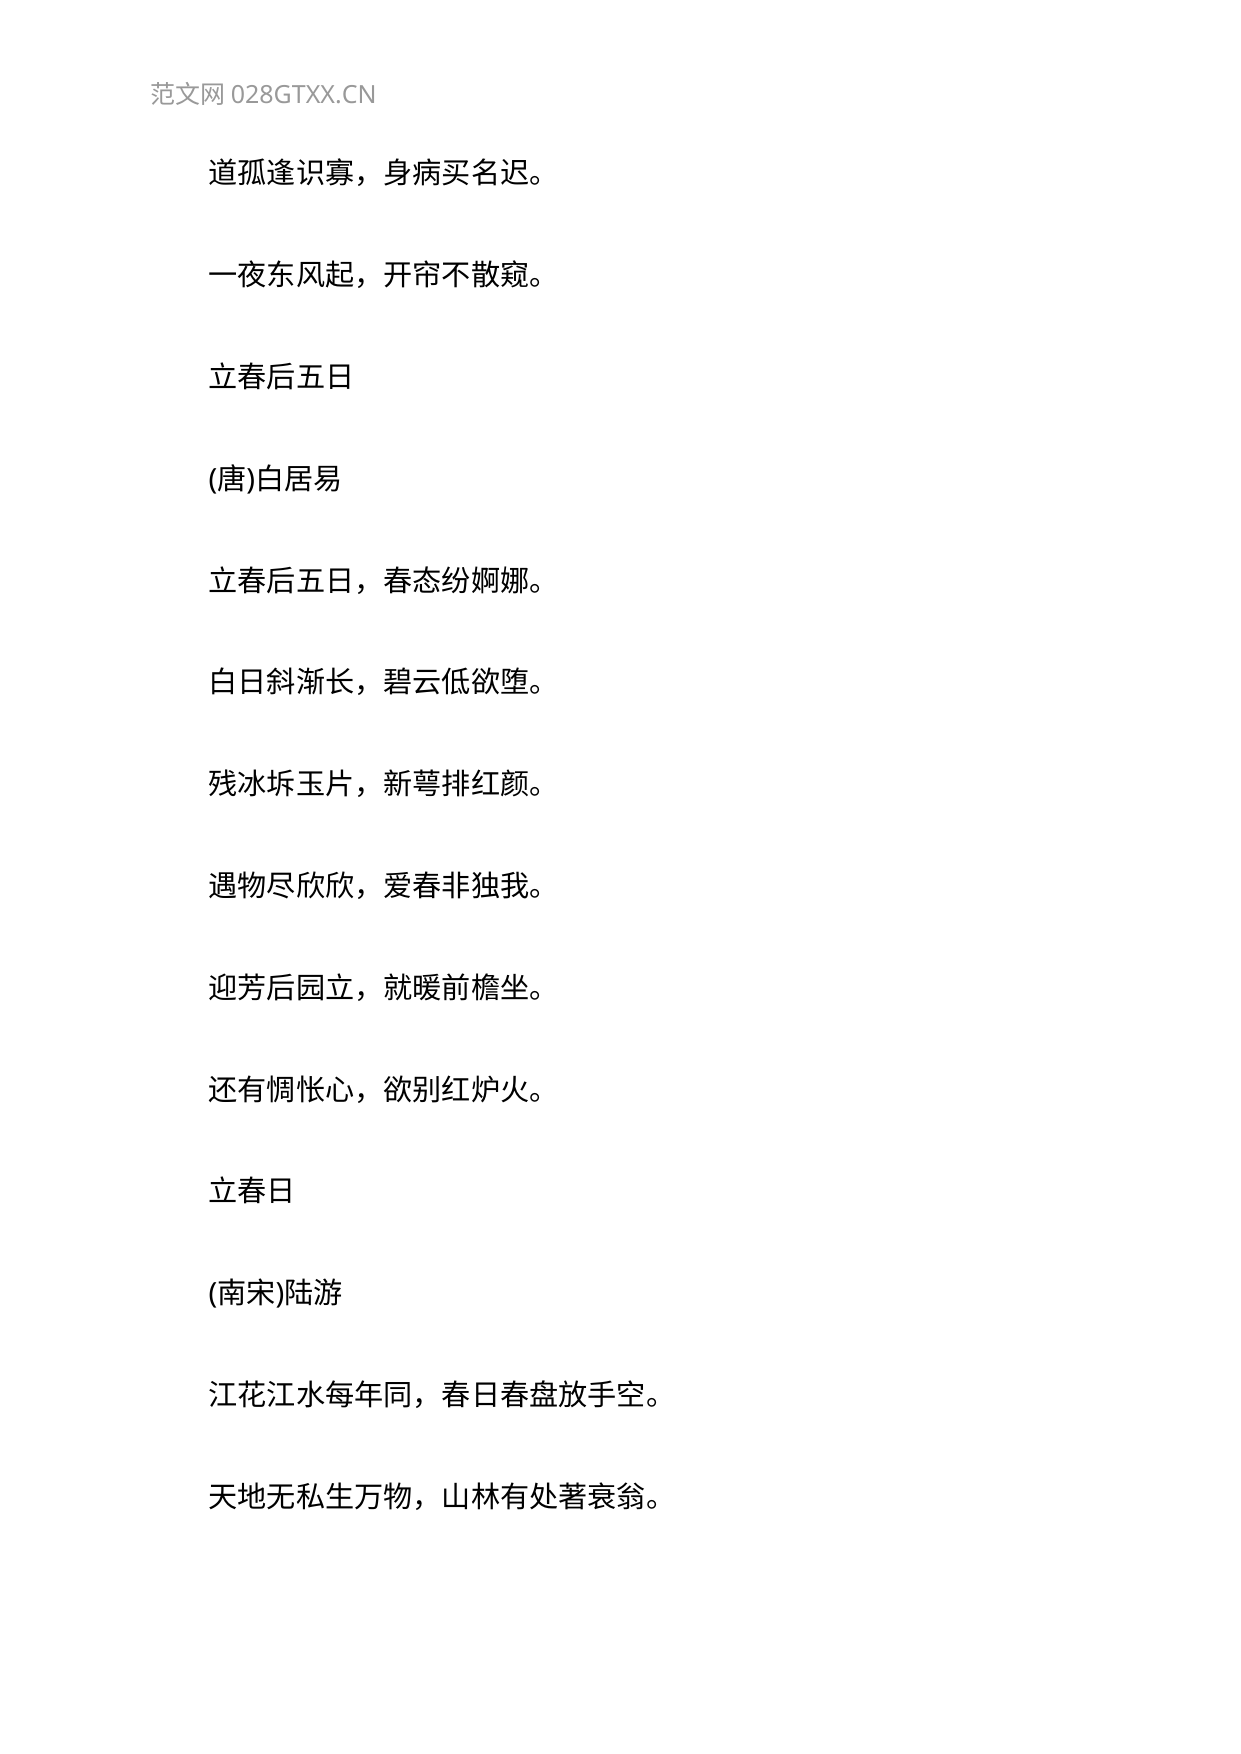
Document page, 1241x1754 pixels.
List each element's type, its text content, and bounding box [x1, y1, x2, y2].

text 一夜东风起，开帘不散窥。 [150, 252, 1090, 294]
text (南宋)陆游 [150, 1270, 1090, 1312]
text (唐)白居易 [150, 455, 1090, 498]
text 道孤逢识寡，身病买名迟。 [150, 150, 1090, 192]
text 还有惆怅心，欲别红炉火。 [150, 1066, 1090, 1108]
text 迎芳后园立，就暖前檐坐。 [150, 964, 1090, 1007]
text 立春后五日 [150, 353, 1090, 396]
text 立春后五日，春态纷婀娜。 [150, 557, 1090, 599]
text 江花江水每年同，春日春盘放手空。 [150, 1372, 1090, 1414]
text 天地无私生万物，山林有处著衰翁。 [150, 1473, 1090, 1516]
text 白日斜渐长，碧云低欲堕。 [150, 659, 1090, 701]
text 立春日 [150, 1168, 1090, 1210]
text 遇物尽欣欣，爱春非独我。 [150, 863, 1090, 905]
text 残冰坼玉片，新萼排红颜。 [150, 761, 1090, 803]
